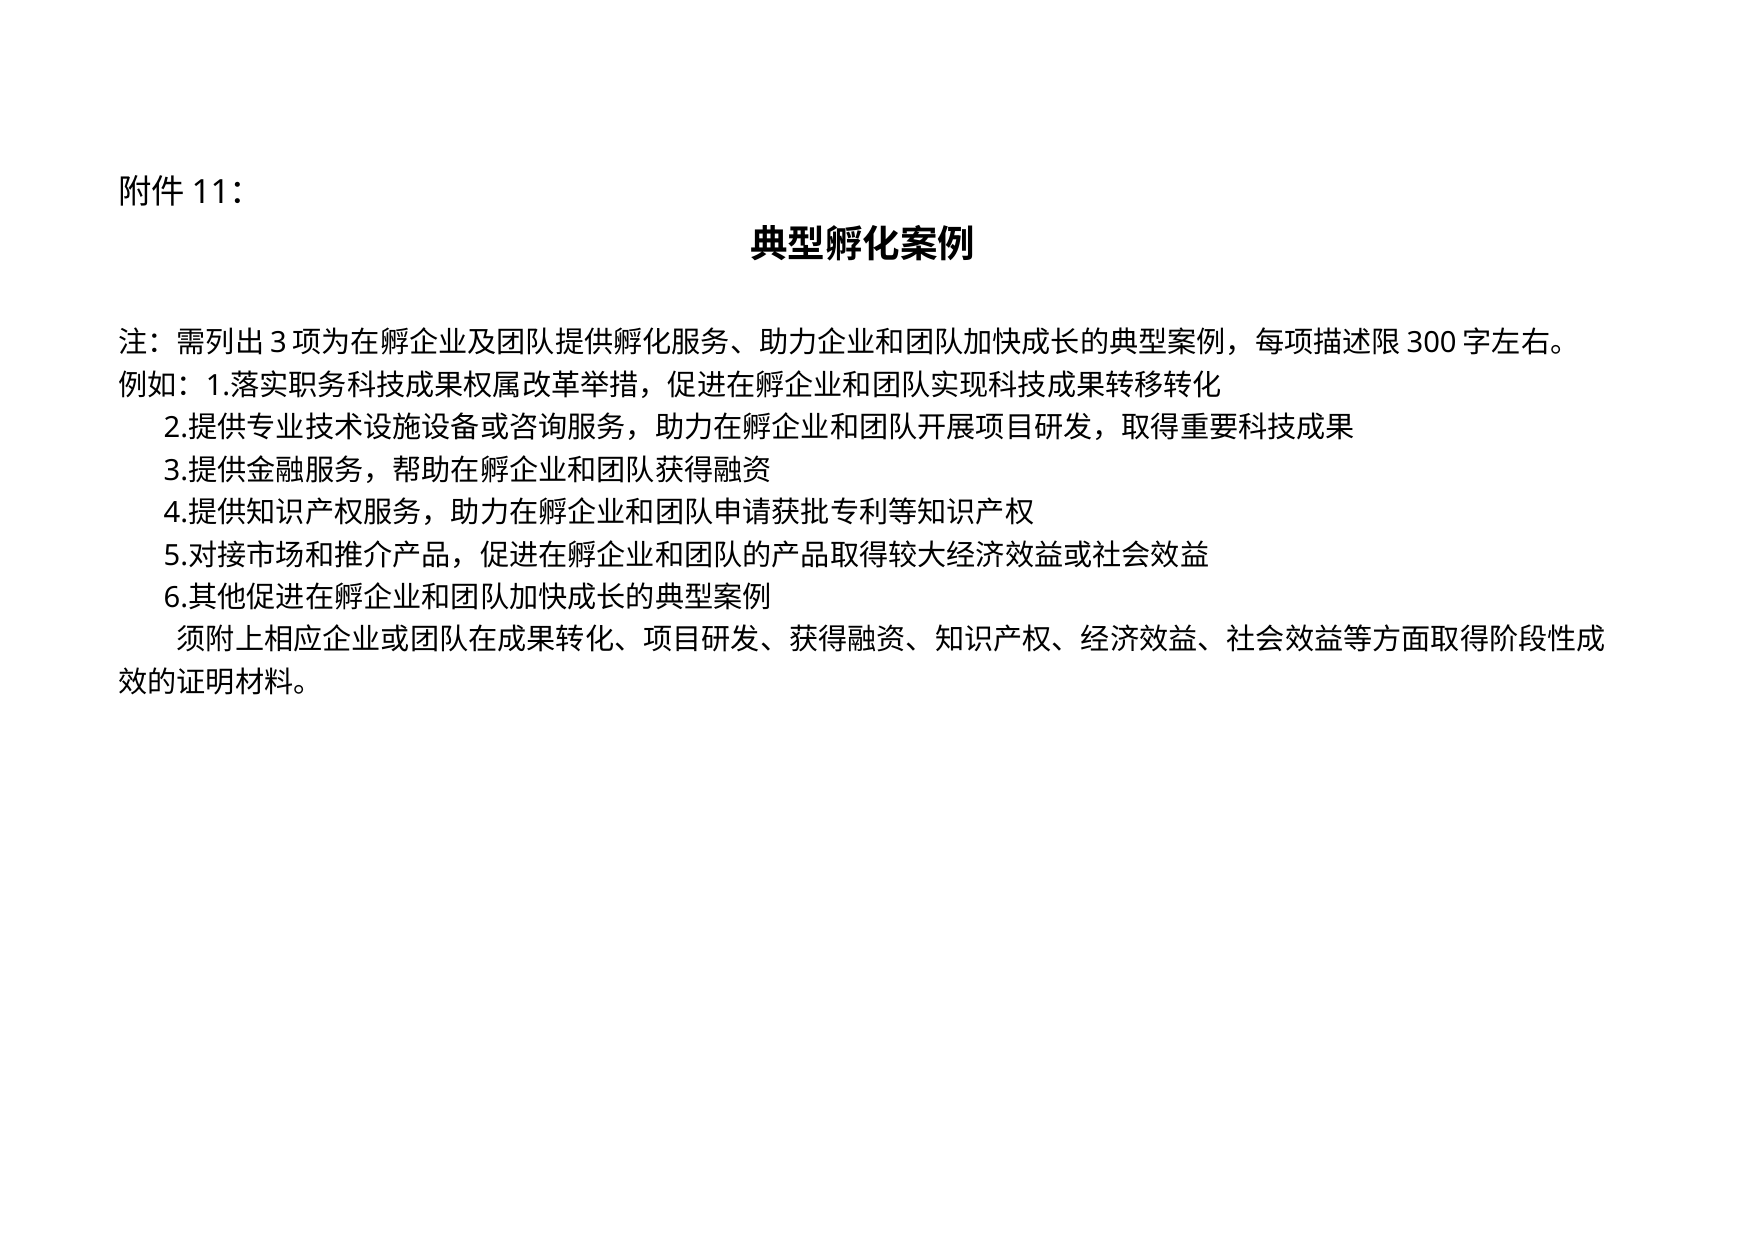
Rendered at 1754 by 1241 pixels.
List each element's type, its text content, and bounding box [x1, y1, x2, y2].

text 附件11： [118, 165, 1606, 214]
text 3.提供金融服务，帮助在孵企业和团队获得融资 [118, 446, 1606, 489]
text 6.其他促进在孵企业和团队加快成长的典型案例 [118, 573, 1606, 616]
text 注：需列出3项为在孵企业及团队提供孵化服务、助力企业和团队加快成长的典型案例，每项描述限300字左右。 [118, 319, 1606, 361]
text 须附上相应企业或团队在成果转化、项目研发、获得融资、知识产权、经济效益、社会效益等方面取得阶段性成效的证明材料。 [118, 616, 1606, 700]
text 典型孵化案例 [118, 214, 1606, 268]
text 4.提供知识产权服务，助力在孵企业和团队申请获批专利等知识产权 [118, 489, 1606, 531]
text 例如：1.落实职务科技成果权属改革举措，促进在孵企业和团队实现科技成果转移转化 [118, 361, 1606, 404]
text 5.对接市场和推介产品，促进在孵企业和团队的产品取得较大经济效益或社会效益 [118, 531, 1606, 573]
text 2.提供专业技术设施设备或咨询服务，助力在孵企业和团队开展项目研发，取得重要科技成果 [118, 404, 1606, 446]
